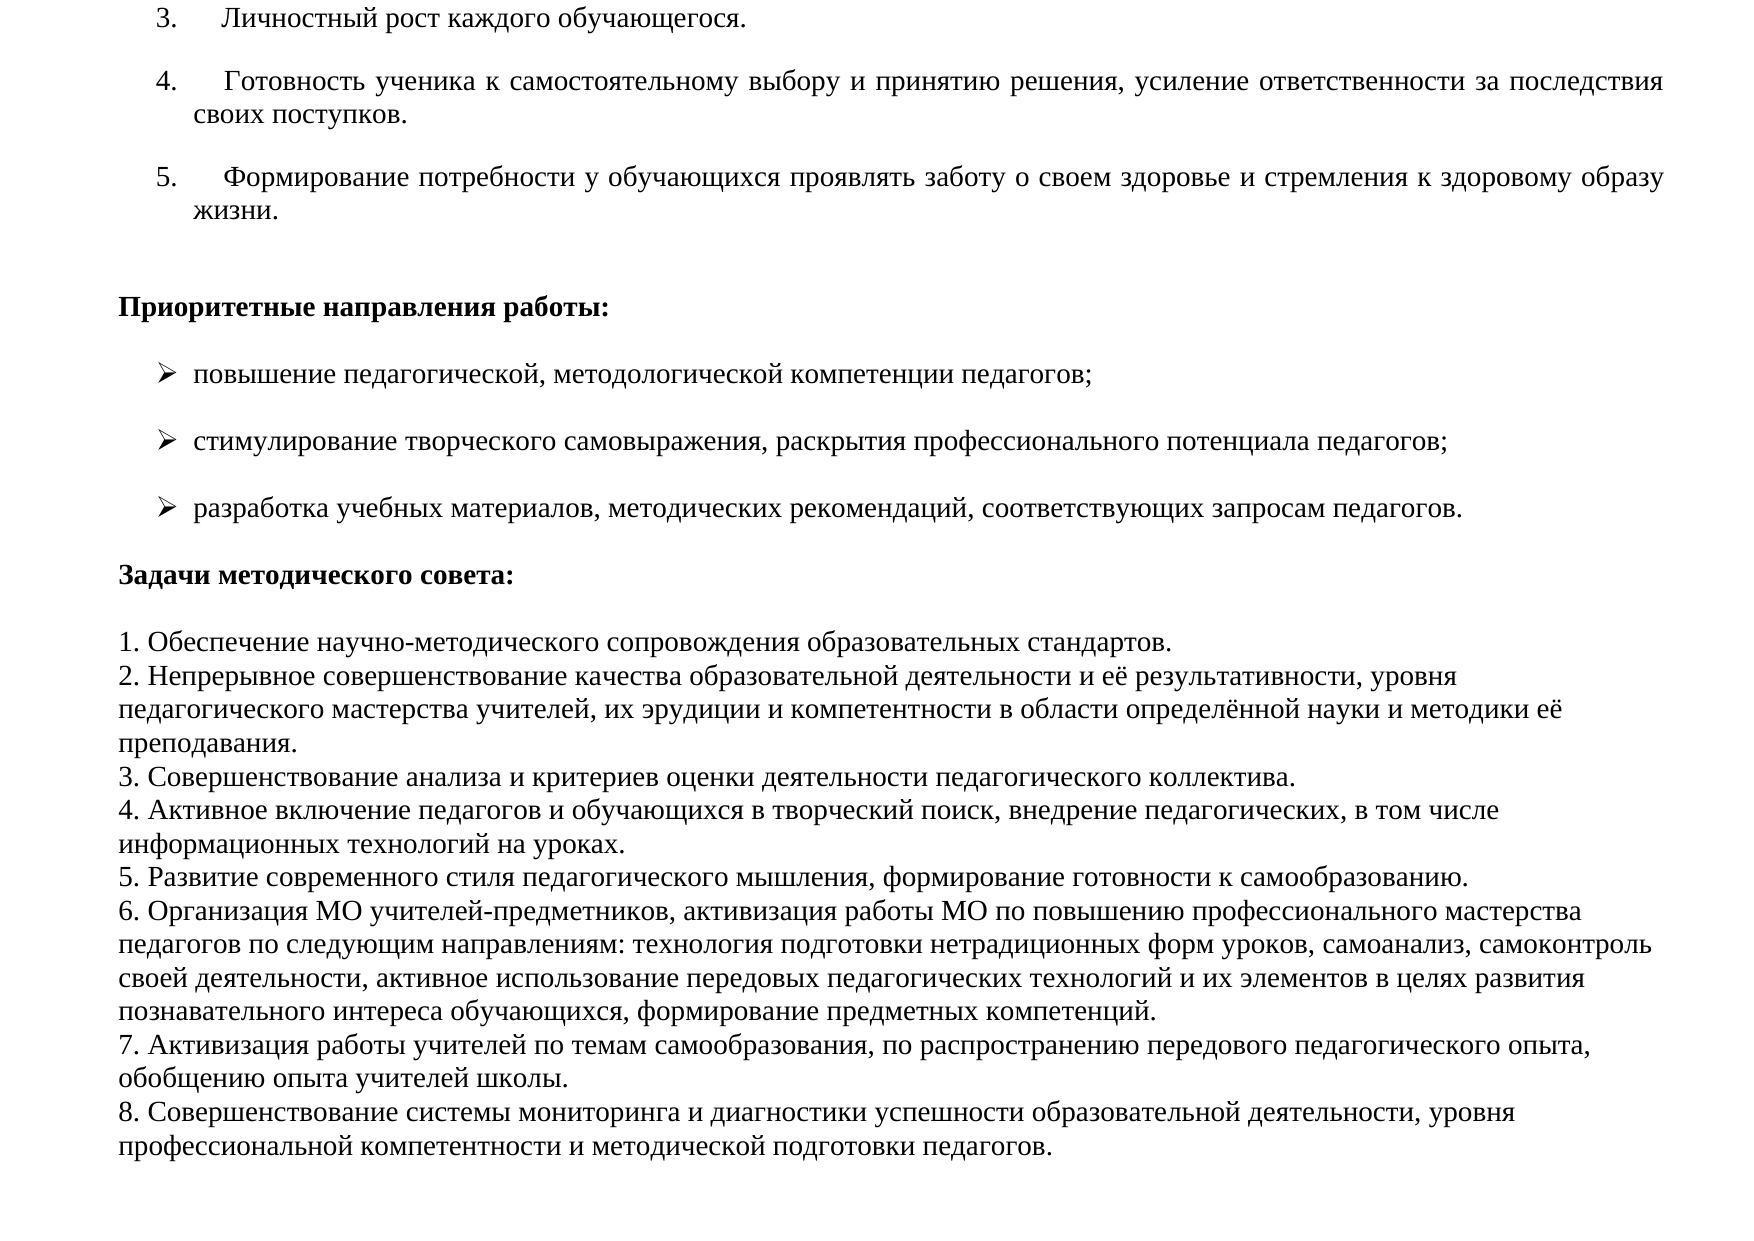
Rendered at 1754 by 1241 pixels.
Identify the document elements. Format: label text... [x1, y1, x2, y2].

text 2. Непрерывное совершенствование качества образовательной деятельности и её результативности, уровня педагогического мастерства учителей, их эрудиции и компетентности в области определённой науки и методики её преподавания. [118, 658, 1665, 759]
text 6. Организация МО учителей-предметников, активизация работы МО по повышению профессионального мастерства педагогов по следующим направлениям: технология подготовки нетрадиционных форм уроков, самоанализ, самоконтроль своей деятельности, активное использование передовых педагогических технологий и их элементов в целях развития познавательного интереса обучающихся, формирование предметных компетенций. [118, 893, 1665, 1027]
text 4. Активное включение педагогов и обучающихся в творческий поиск, внедрение педагогических, в том числе информационных технологий на уроках. [118, 792, 1665, 859]
text 5. Формирование потребности у обучающихся проявлять заботу о своем здоровье и стремления к здоровому образу жизни. [156, 159, 1665, 226]
list разработка учебных материалов, методических рекомендаций, соответствующих запросам педагогов. [156, 490, 1665, 524]
text 7. Активизация работы учителей по темам самообразования, по распространению передового педагогического опыта, обобщению опыта учителей школы. [118, 1027, 1665, 1094]
list стимулирование творческого самовыражения, раскрытия профессионального потенциала педагогов; [156, 423, 1665, 457]
list повышение педагогической, методологической компетенции педагогов; [156, 356, 1665, 389]
text 3. Личностный рост каждого обучающегося. [156, 0, 1665, 33]
text 5. Развитие современного стиля педагогического мышления, формирование готовности к самообразованию. [118, 859, 1665, 893]
text 3. Совершенствование анализа и критериев оценки деятельности педагогического коллектива. [118, 759, 1665, 792]
text 4. Готовность ученика к самостоятельному выбору и принятию решения, усиление ответственности за последствия своих поступков. [156, 63, 1665, 130]
text 8. Совершенствование системы мониторинга и диагностики успешности образовательной деятельности, уровня профессиональной компетентности и методической подготовки педагогов. [118, 1094, 1665, 1161]
text Задачи методического совета: [118, 557, 1665, 591]
text Приоритетные направления работы: [118, 289, 1665, 322]
text 1. Обеспечение научно-методического сопровождения образовательных стандартов. [118, 624, 1665, 658]
